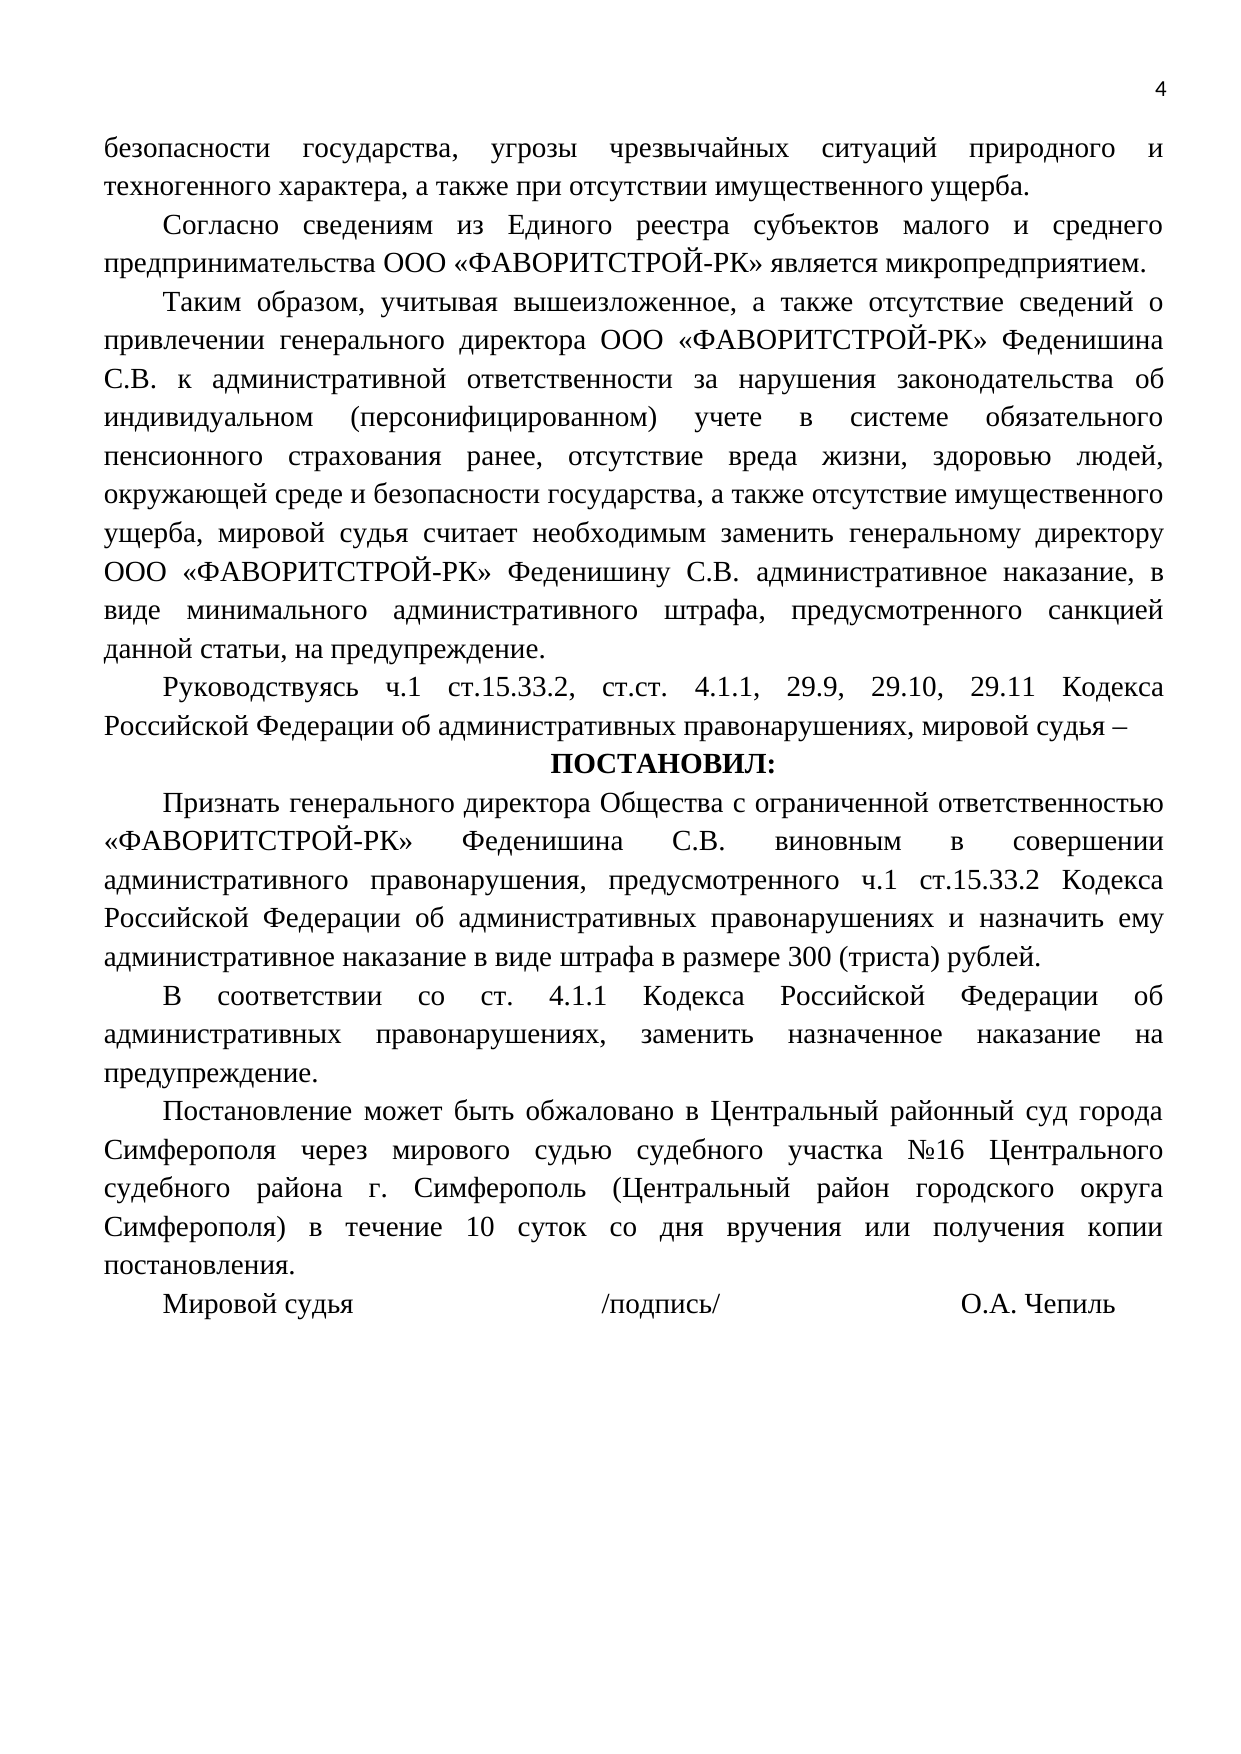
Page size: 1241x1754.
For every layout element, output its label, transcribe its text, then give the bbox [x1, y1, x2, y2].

text Мировой судья /подпись/ О.А. Чепиль [103, 1286, 1164, 1319]
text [103, 130, 1164, 202]
text Согласно сведениям из Единого реестра субъектов малого и среднего предпринимательства ООО «ФАВОРИТСТРОЙ-РК» является микропредприятием. [103, 207, 1164, 279]
text В соответствии со ст. 4.1.1 Кодекса Российской Федерации об административных правонарушениях, заменить назначенное наказание на предупреждение. [103, 978, 1164, 1088]
text Руководствуясь ч.1 ст.15.33.2, ст.ст. 4.1.1, 29.9, 29.10, 29.11 Кодекса Российской Федерации об административных правонарушениях, мировой судья – [103, 669, 1164, 741]
text Признать генерального директора Общества с ограниченной ответственностью «ФАВОРИТСТРОЙ-РК» Феденишина С.В. виновным в совершении административного правонарушения, предусмотренного ч.1 ст.15.33.2 Кодекса Российской Федерации об административных правонарушениях и назначить ему административное наказание в виде штрафа в размере 300 (триста) рублей. [103, 785, 1164, 973]
text ПОСТАНОВИЛ: [103, 746, 1164, 780]
text Таким образом, учитывая вышеизложенное, а также отсутствие сведений о привлечении генерального директора ООО «ФАВОРИТСТРОЙ-РК» Феденишина С.В. к административной ответственности за нарушения законодательства об индивидуальном (персонифицированном) учете в системе обязательного пенсионного страхования ранее, отсутствие вреда жизни, здоровью людей, окружающей среде и безопасности государства, а также отсутствие имущественного ущерба, мировой судья считает необходимым заменить генеральному директору ООО «ФАВОРИТСТРОЙ-РК» Феденишину С.В. административное наказание, в виде минимального административного штрафа, предусмотренного санкцией данной статьи, на предупреждение. [103, 284, 1164, 664]
text Постановление может быть обжаловано в Центральный районный суд города Симферополя через мирового судью судебного участка №16 Центрального судебного района г. Симферополь (Центральный район городского округа Симферополя) в течение 10 суток со дня вручения или получения копии постановления. [103, 1093, 1164, 1281]
